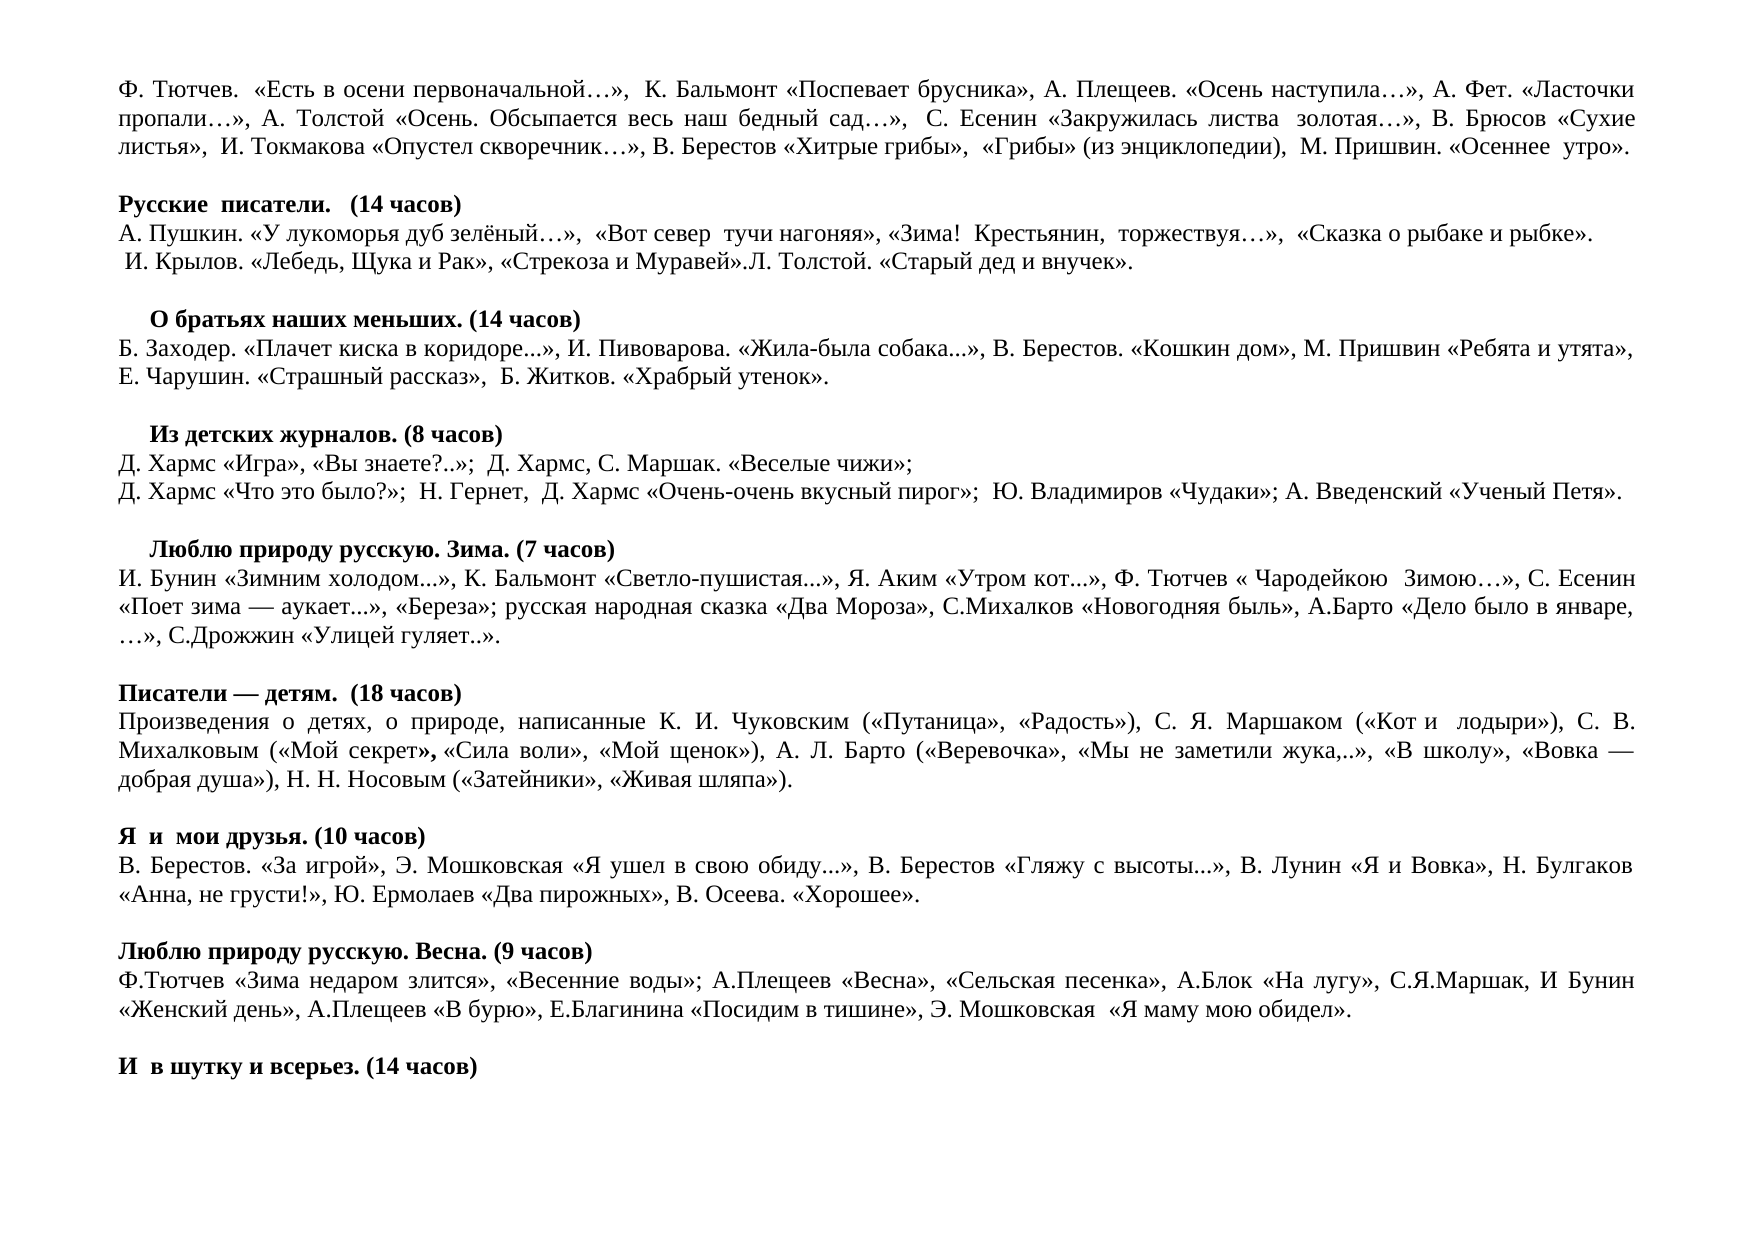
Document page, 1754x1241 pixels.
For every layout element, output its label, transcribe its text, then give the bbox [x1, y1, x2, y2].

text В. Берестов. «За игрой», Э. Мошковская «Я ушел в свою обиду...», В. Берестов «Гляжу с высоты...», В. Лунин «Я и Вовка», Н. Булгаков «Анна, не грусти!», Ю. Ермолаев «Два пирожных», В. Осеева. «Хорошее». [118, 850, 1636, 908]
text Ф.Тютчев «Зима недаром злится», «Весенние воды»; А.Плещеев «Весна», «Сельская песенка», А.Блок «На лугу», С.Я.Маршак, И Бунин «Женский день», А.Плещеев «В бурю», Е.Благинина «Посидим в тишине», Э. Мошковская «Я маму мою обидел». [118, 965, 1636, 1023]
text Люблю природу русскую. Зима. (7 часов) [118, 534, 1636, 563]
text Б. Заходер. «Плачет киска в коридоре...», И. Пивоварова. «Жила-была собака...», В. Берестов. «Кошкин дом», М. Пришвин «Ребята и утята», Е. Чарушин. «Страшный рассказ», Б. Житков. «Храбрый утенок». [118, 333, 1636, 390]
text А. Пушкин. «У лукоморья дуб зелёный…», «Вот север тучи нагоняя», «Зима! Крестьянин, торжествуя…», «Сказка о рыбаке и рыбке». [118, 218, 1636, 246]
text Люблю природу русскую. Весна. (9 часов) [118, 936, 1636, 965]
text Д. Хармс «Игра», «Вы знаете?..»; Д. Хармс, С. Mapшак. «Веселые чижи»; [118, 448, 1636, 476]
text Русские писатели. (14 часов) [118, 189, 1636, 218]
text И в шутку и всерьез. (14 часов) [118, 1051, 1636, 1080]
text Писатели — детям. (18 часов) [118, 678, 1636, 706]
text О братьях наших меньших. (14 часов) [118, 304, 1636, 333]
text Ф. Тютчев. «Есть в осени первоначальной…», К. Бальмонт «Поспевает брусника», А. Плещеев. «Осень наступила…», А. Фет. «Ласточки пропали…», А. Толстой «Осень. Обсыпается весь наш бедный сад…», С. Есенин «Закружилась листва золотая…», В. Брюсов «Сухие листья», И. Токмакова «Опустел скворечник…», В. Берестов «Хитрые грибы», «Грибы» (из энциклопедии), М. Пришвин. «Осеннее утро». [118, 74, 1636, 160]
text И. Бунин «Зимним холодом...», К. Бальмонт «Светло-пушистая...», Я. Аким «Утром кот...», Ф. Тютчев « Чародейкою Зимою…», С. Есенин «Поет зима — аукает...», «Береза»; русская народная сказка «Два Мороза», С.Михалков «Новогодняя быль», А.Барто «Дело было в январе,…», С.Дрожжин «Улицей гуляет..». [118, 563, 1636, 649]
text Произведения о детях, о природе, написанные К. И. Чуковским («Путаница», «Радость»), С. Я. Маршаком («Кот и лодыри»), С. В. Михалковым («Мой секрет», «Сила воли», «Мой щенок»), А. Л. Барто («Веревочка», «Мы не заметили жука,..», «В школу», «Вовка — добрая душа»), Н. Н. Носовым («Затейники», «Живая шляпа»). [118, 706, 1636, 793]
text Я и мои друзья. (10 часов) [118, 821, 1636, 850]
text Д. Хармс «Что это было?»; Н. Гернет, Д. Хармс «Очень-очень вкусный пирог»; Ю. Владимиров «Чудаки»; А. Введенский «Ученый Петя». [118, 476, 1636, 505]
text И. Крылов. «Лебедь, Щука и Рак», «Стрекоза и Муравей».Л. Толстой. «Старый дед и внучек». [118, 246, 1636, 275]
text Из детских журналов. (8 часов) [118, 419, 1636, 448]
